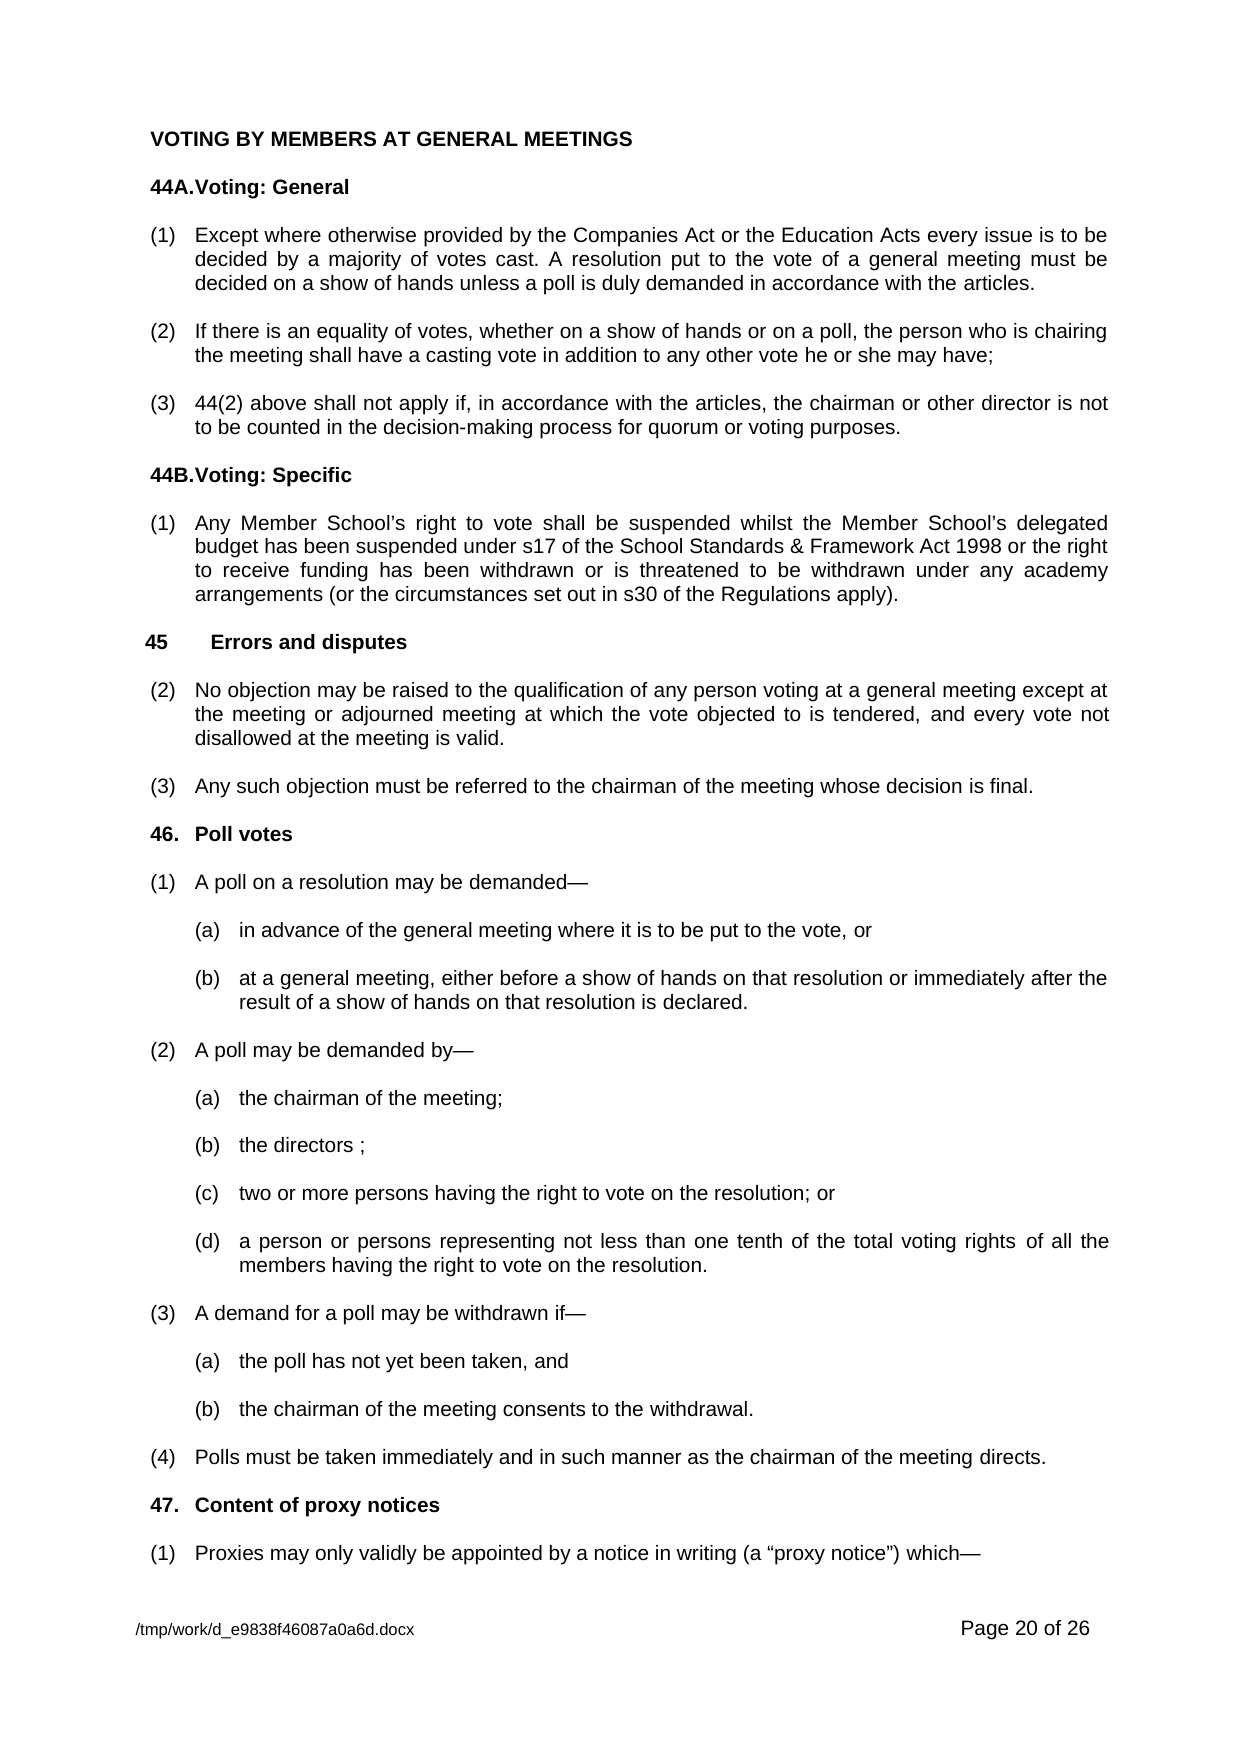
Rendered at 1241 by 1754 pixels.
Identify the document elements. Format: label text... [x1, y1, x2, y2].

list Any Member School’s right to vote shall be suspended whilst the Member School’s delegated budget has been suspended under s17 of the School Standards & Framework Act 1998 or the right to receive funding has been withdrawn or is threatened to be withdrawn under any academy arrangements (or the circumstances set out in s30 of the Regulations apply). [150, 510, 1109, 606]
subtitle VOTING BY MEMBERS AT GENERAL MEETINGS [150, 127, 1109, 151]
subtitle Content of proxy notices [150, 1493, 1109, 1517]
list A poll on a resolution may be demanded— [150, 870, 1109, 894]
list the chairman of the meeting; [194, 1085, 1109, 1109]
list the directors ; [194, 1133, 1109, 1157]
list in advance of the general meeting where it is to be put to the vote, or [194, 918, 1109, 942]
list Polls must be taken immediately and in such manner as the chairman of the meeting directs. [150, 1445, 1109, 1469]
list two or more persons having the right to vote on the resolution; or [194, 1181, 1109, 1205]
list Except where otherwise provided by the Companies Act or the Education Acts every issue is to be decided by a majority of votes cast. A resolution put to the vote of a general meeting must be decided on a show of hands unless a poll is duly demanded in accordance with the articles. [150, 223, 1109, 295]
list If there is an equality of votes, whether on a show of hands or on a poll, the person who is chairing the meeting shall have a casting vote in addition to any other vote he or she may have; [150, 319, 1109, 367]
list the poll has not yet been taken, and [194, 1349, 1109, 1373]
list at a general meeting, either before a show of hands on that resolution or immediately after the result of a show of hands on that resolution is declared. [194, 966, 1109, 1013]
list the chairman of the meeting consents to the withdrawal. [194, 1397, 1109, 1421]
list Any such objection must be referred to the chairman of the meeting whose decision is final. [150, 774, 1109, 798]
list Proxies may only validly be appointed by a notice in writing (a “proxy notice”) which— [150, 1541, 1109, 1564]
subtitle Poll votes [150, 822, 1109, 846]
list A demand for a poll may be withdrawn if— [150, 1301, 1109, 1325]
list a person or persons representing not less than one tenth of the total voting rights of all the members having the right to vote on the resolution. [194, 1229, 1109, 1277]
list A poll may be demanded by— [150, 1037, 1109, 1061]
list 44(2) above shall not apply if, in accordance with the articles, the chairman or other director is not to be counted in the decision-making process for quorum or voting purposes. [150, 391, 1109, 438]
text 44A. Voting: General [150, 175, 1109, 199]
subtitle 44B. Voting: Specific [150, 462, 1109, 486]
subtitle Errors and disputes [112, 630, 1109, 654]
list No objection may be raised to the qualification of any person voting at a general meeting except at the meeting or adjourned meeting at which the vote objected to is tendered, and every vote not disallowed at the meeting is valid. [150, 678, 1109, 750]
